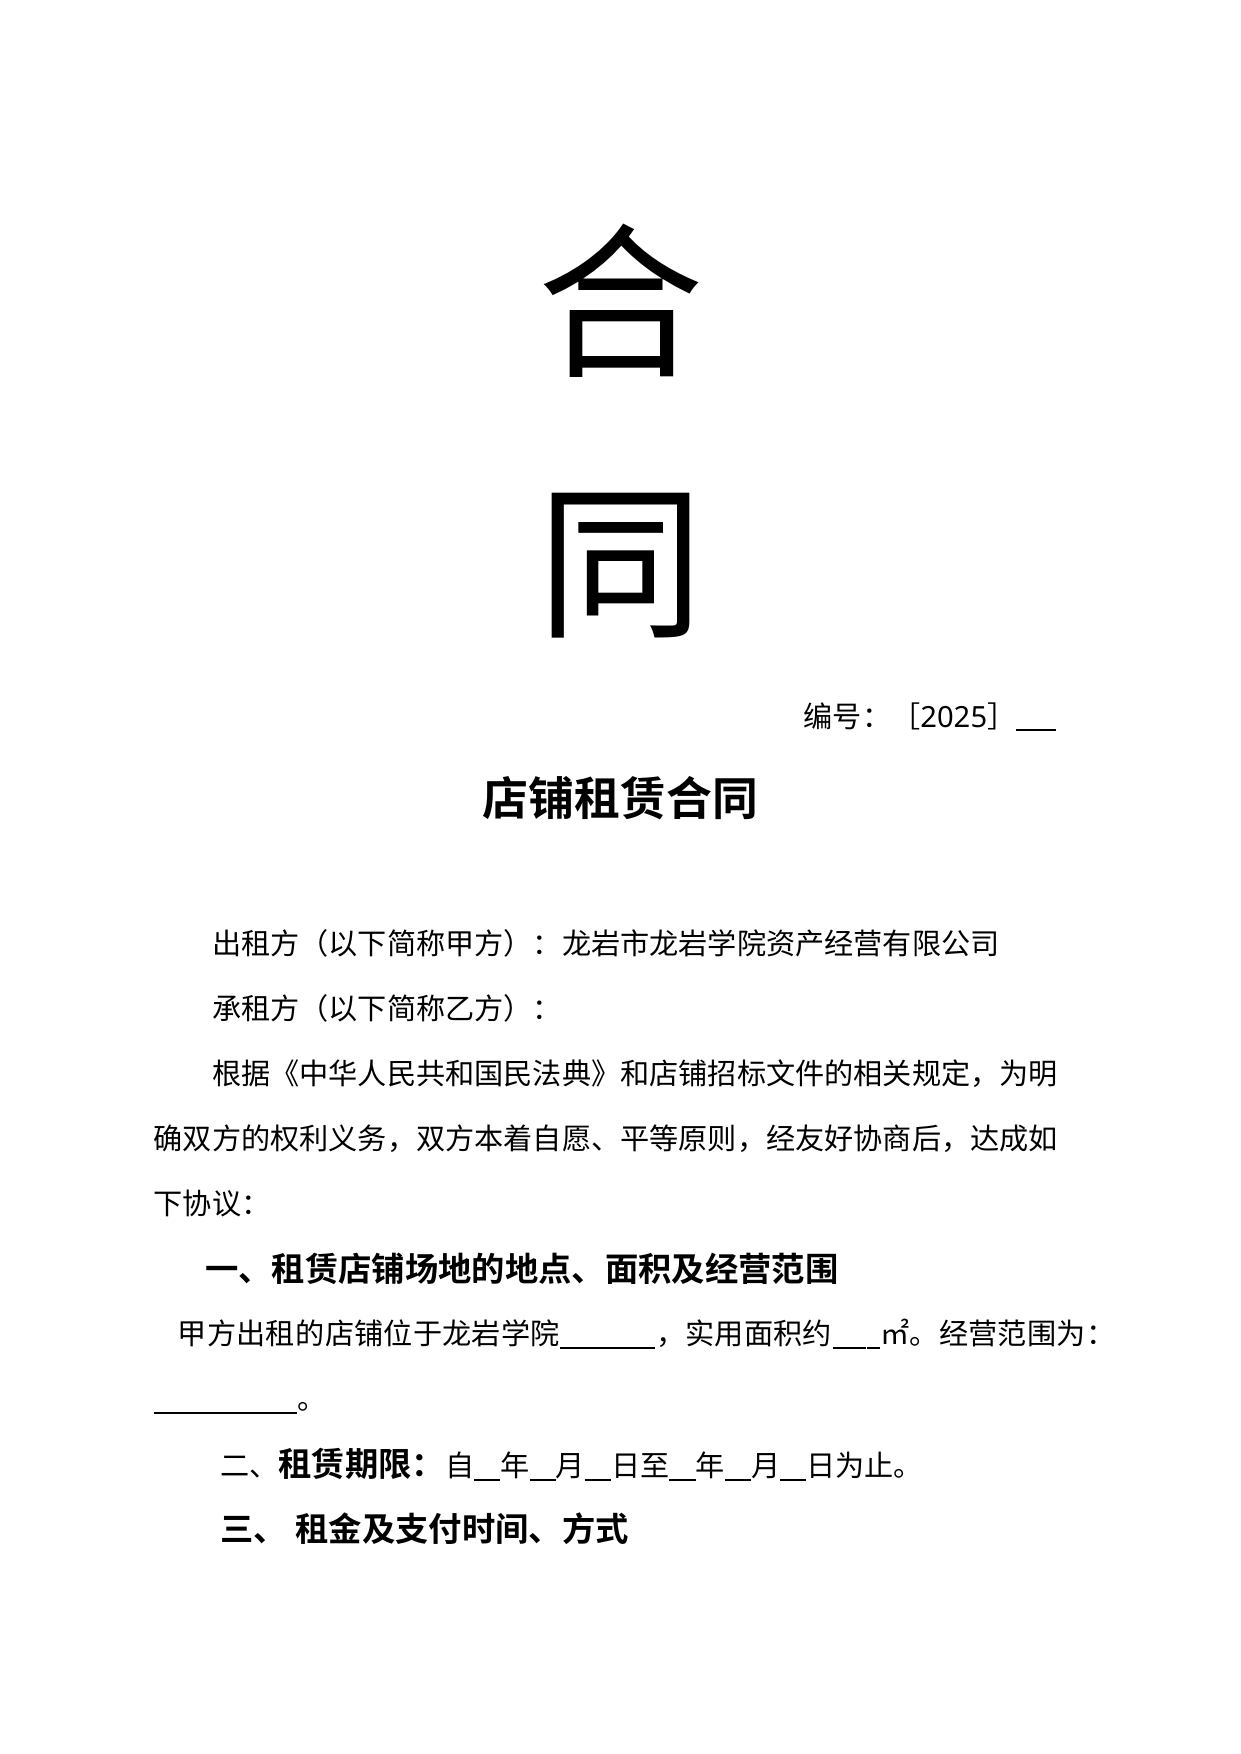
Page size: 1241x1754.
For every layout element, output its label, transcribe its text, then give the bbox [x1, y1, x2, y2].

text 合 [153, 162, 1087, 422]
text 一、租赁店铺场地的地点、面积及经营范围 [153, 1234, 1087, 1299]
text 店铺租赁合同 [153, 747, 1087, 844]
text 编号：［2025］ [687, 682, 1087, 747]
text 根据《中华人民共和国民法典》和店铺招标文件的相关规定，为明确双方的权利义务，双方本着自愿、平等原则，经友好协商后，达成如下协议： [153, 1039, 1087, 1234]
list 租金及支付时间、方式 [220, 1494, 1087, 1559]
text 同 [153, 422, 1087, 682]
text 甲方出租的店铺位于龙岩学院 ，实用面积约 ㎡。经营范围为： 。 [153, 1299, 1087, 1429]
text 承租方（以下简称乙方）： [153, 974, 1087, 1039]
text 出租方（以下简称甲方）：龙岩市龙岩学院资产经营有限公司 [153, 909, 1087, 974]
list 租赁期限：自 年 月 日至 年 月 日为止。 [220, 1429, 1087, 1494]
